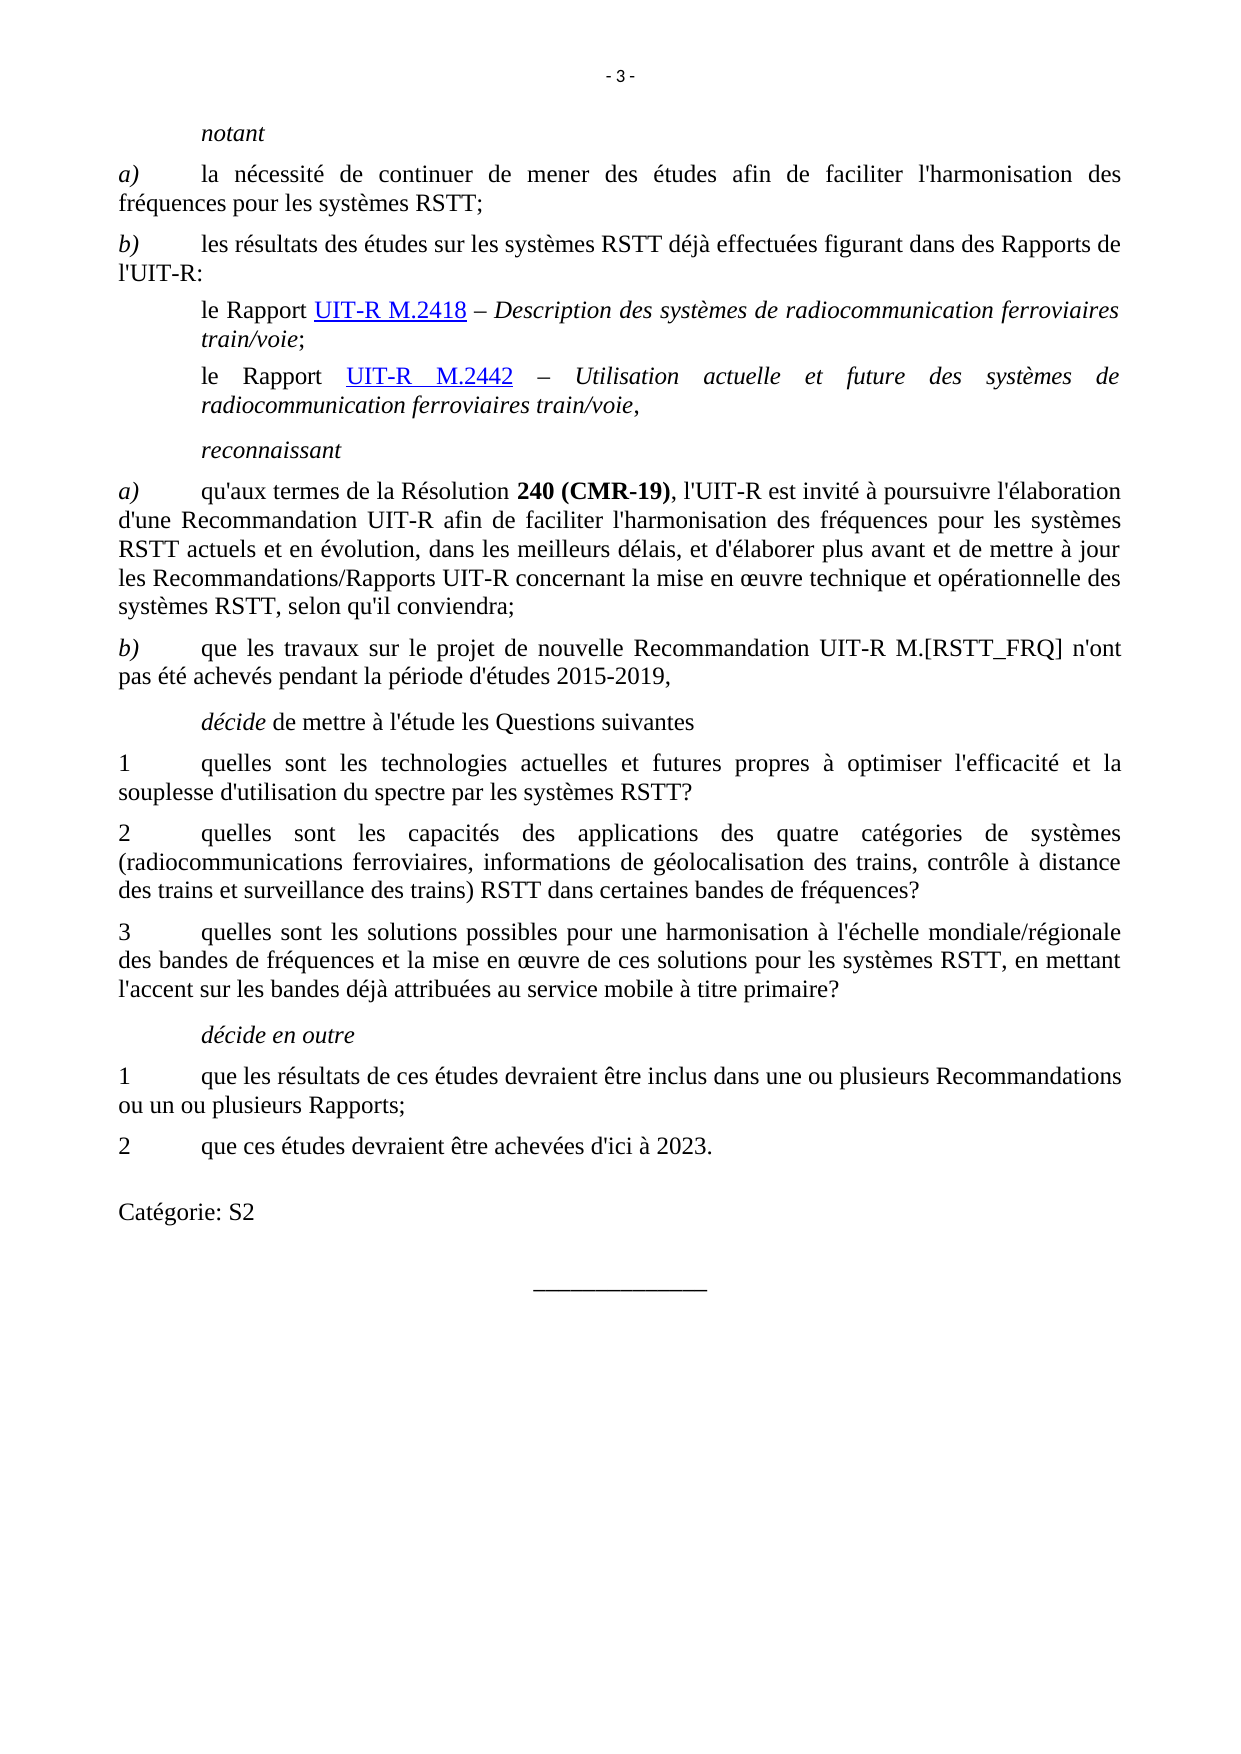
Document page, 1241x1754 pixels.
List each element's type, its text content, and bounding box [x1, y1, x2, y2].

text décide de mettre à l'étude les Questions suivantes [201, 707, 1122, 736]
text le Rapport UIT-R M.2442 – Utilisation actuelle et future des systèmes de radiocommunication ferroviaires train/voie, [118, 361, 1122, 418]
text b) que les travaux sur le projet de nouvelle Recommandation UIT-R M.[RSTT_FRQ] n'ont pas été achevés pendant la période d'études 2015-2019, [118, 633, 1122, 690]
text 1 quelles sont les technologies actuelles et futures propres à optimiser l'efficacité et la souplesse d'utilisation du spectre par les systèmes RSTT? [118, 748, 1122, 806]
text 3 quelles sont les solutions possibles pour une harmonisation à l'échelle mondiale/régionale des bandes de fréquences et la mise en œuvre de ces solutions pour les systèmes RSTT, en mettant l'accent sur les bandes déjà attribuées au service mobile à titre primaire? [118, 917, 1122, 1003]
text 1 que les résultats de ces études devraient être inclus dans une ou plusieurs Recommandations ou un ou plusieurs Rapports; [118, 1061, 1122, 1118]
text notant [201, 118, 1122, 147]
text a) la nécessité de continuer de mener des études afin de faciliter l'harmonisation des fréquences pour les systèmes RSTT; [118, 159, 1122, 217]
text décide en outre [201, 1020, 1122, 1048]
text 2 quelles sont les capacités des applications des quatre catégories de systèmes (radiocommunications ferroviaires, informations de géolocalisation des trains, contrôle à distance des trains et surveillance des trains) RSTT dans certaines bandes de fréquences? [118, 818, 1122, 904]
text Catégorie: S2 [118, 1197, 1122, 1226]
text le Rapport UIT-R M.2418 – Description des systèmes de radiocommunication ferroviaires train/voie; [118, 295, 1122, 353]
text reconnaissant [201, 435, 1122, 464]
text 2 que ces études devraient être achevées d'ici à 2023. [118, 1131, 1122, 1160]
text ______________ [118, 1264, 1122, 1294]
text b) les résultats des études sur les systèmes RSTT déjà effectuées figurant dans des Rapports de l'UIT-R: [118, 229, 1122, 287]
text a) qu'aux termes de la Résolution 240 (CMR-19), l'UIT-R est invité à poursuivre l'élaboration d'une Recommandation UIT-R afin de faciliter l'harmonisation des fréquences pour les systèmes RSTT actuels et en évolution, dans les meilleurs délais, et d'élaborer plus avant et de mettre à jour les Recommandations/Rapports UIT-R concernant la mise en œuvre technique et opérationnelle des systèmes RSTT, selon qu'il conviendra; [118, 476, 1122, 620]
